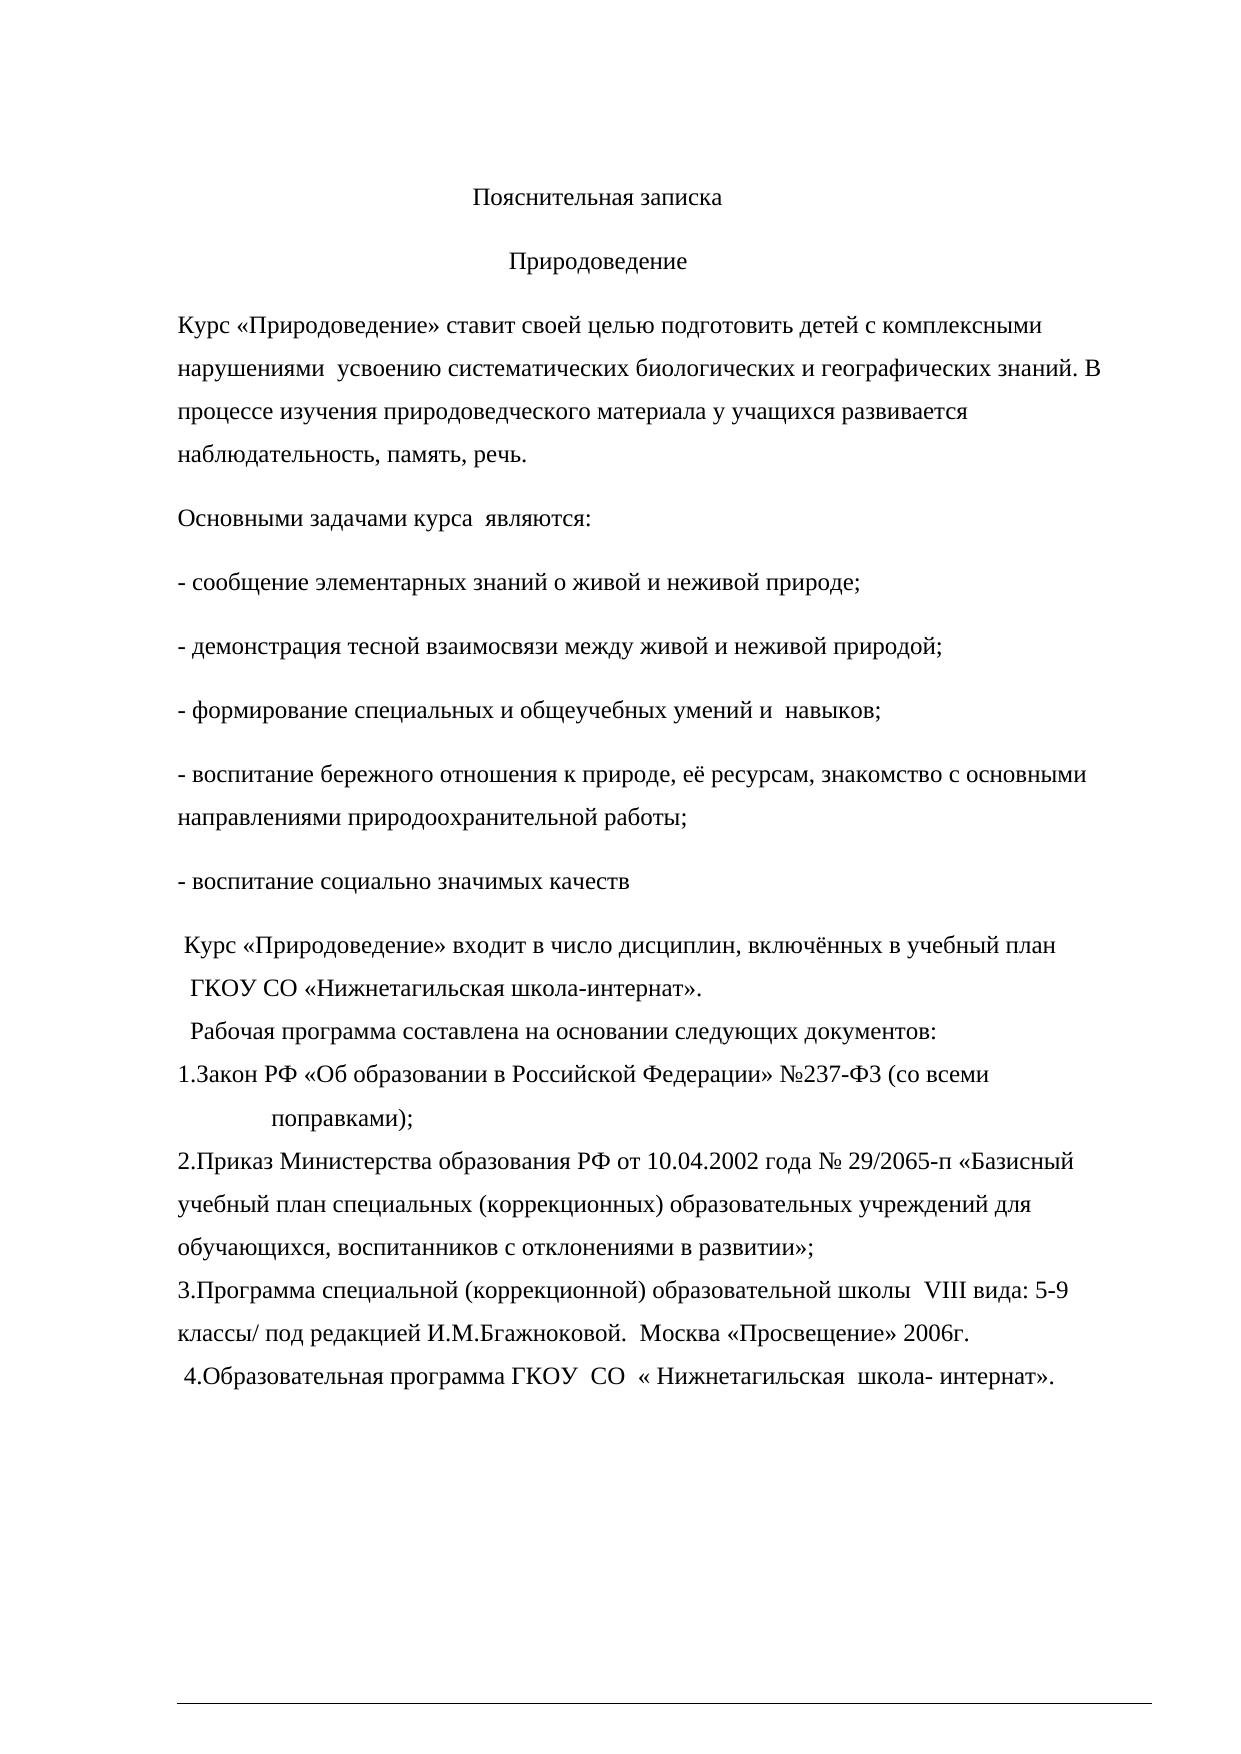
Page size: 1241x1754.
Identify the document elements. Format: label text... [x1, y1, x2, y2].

text - формирование специальных и общеучебных умений и навыков; [177, 695, 1154, 724]
text Курс «Природоведение» ставит своей целью подготовить детей с комплексными нарушениями усвоению систематических биологических и географических знаний. В процессе изучения природоведческого материала у учащихся развивается наблюдательность, память, речь. [177, 310, 1154, 468]
text Курс «Природоведение» входит в число дисциплин, включённых в учебный план [177, 930, 1152, 959]
text - демонстрация тесной взаимосвязи между живой и неживой природой; [177, 631, 1154, 660]
text 2.Приказ Министерства образования РФ от 10.04.2002 года № 29/2065-п «Базисный учебный план специальных (коррекционных) образовательных учреждений для обучающихся, воспитанников с отклонениями в развитии»; [177, 1146, 1152, 1261]
text Рабочая программа составлена на основании следующих документов: [177, 1016, 1152, 1045]
text 3.Программа специальной (коррекционной) образовательной школы VIII вида: 5-9 классы/ под редакцией И.М.Бгажноковой. Москва «Просвещение» 2006г. [177, 1275, 1152, 1347]
text - воспитание бережного отношения к природе, её ресурсам, знакомство с основными направлениями природоохранительной работы; [177, 759, 1154, 831]
text ГКОУ СО «Нижнетагильская школа-интернат». [177, 973, 1152, 1002]
text 1.Закон РФ «Об образовании в Российской Федерации» №237-Ф3 (со всеми [177, 1059, 1152, 1088]
text Основными задачами курса являются: [177, 503, 1154, 532]
text 4.Образовательная программа ГКОУ СО « Нижнетагильская школа- интернат». [177, 1361, 1152, 1390]
text поправками); [177, 1103, 1152, 1131]
text - воспитание социально значимых качеств [177, 866, 1154, 895]
text Пояснительная записка [177, 182, 1154, 211]
text - сообщение элементарных знаний о живой и неживой природе; [177, 567, 1154, 596]
text Природоведение [177, 246, 1154, 275]
